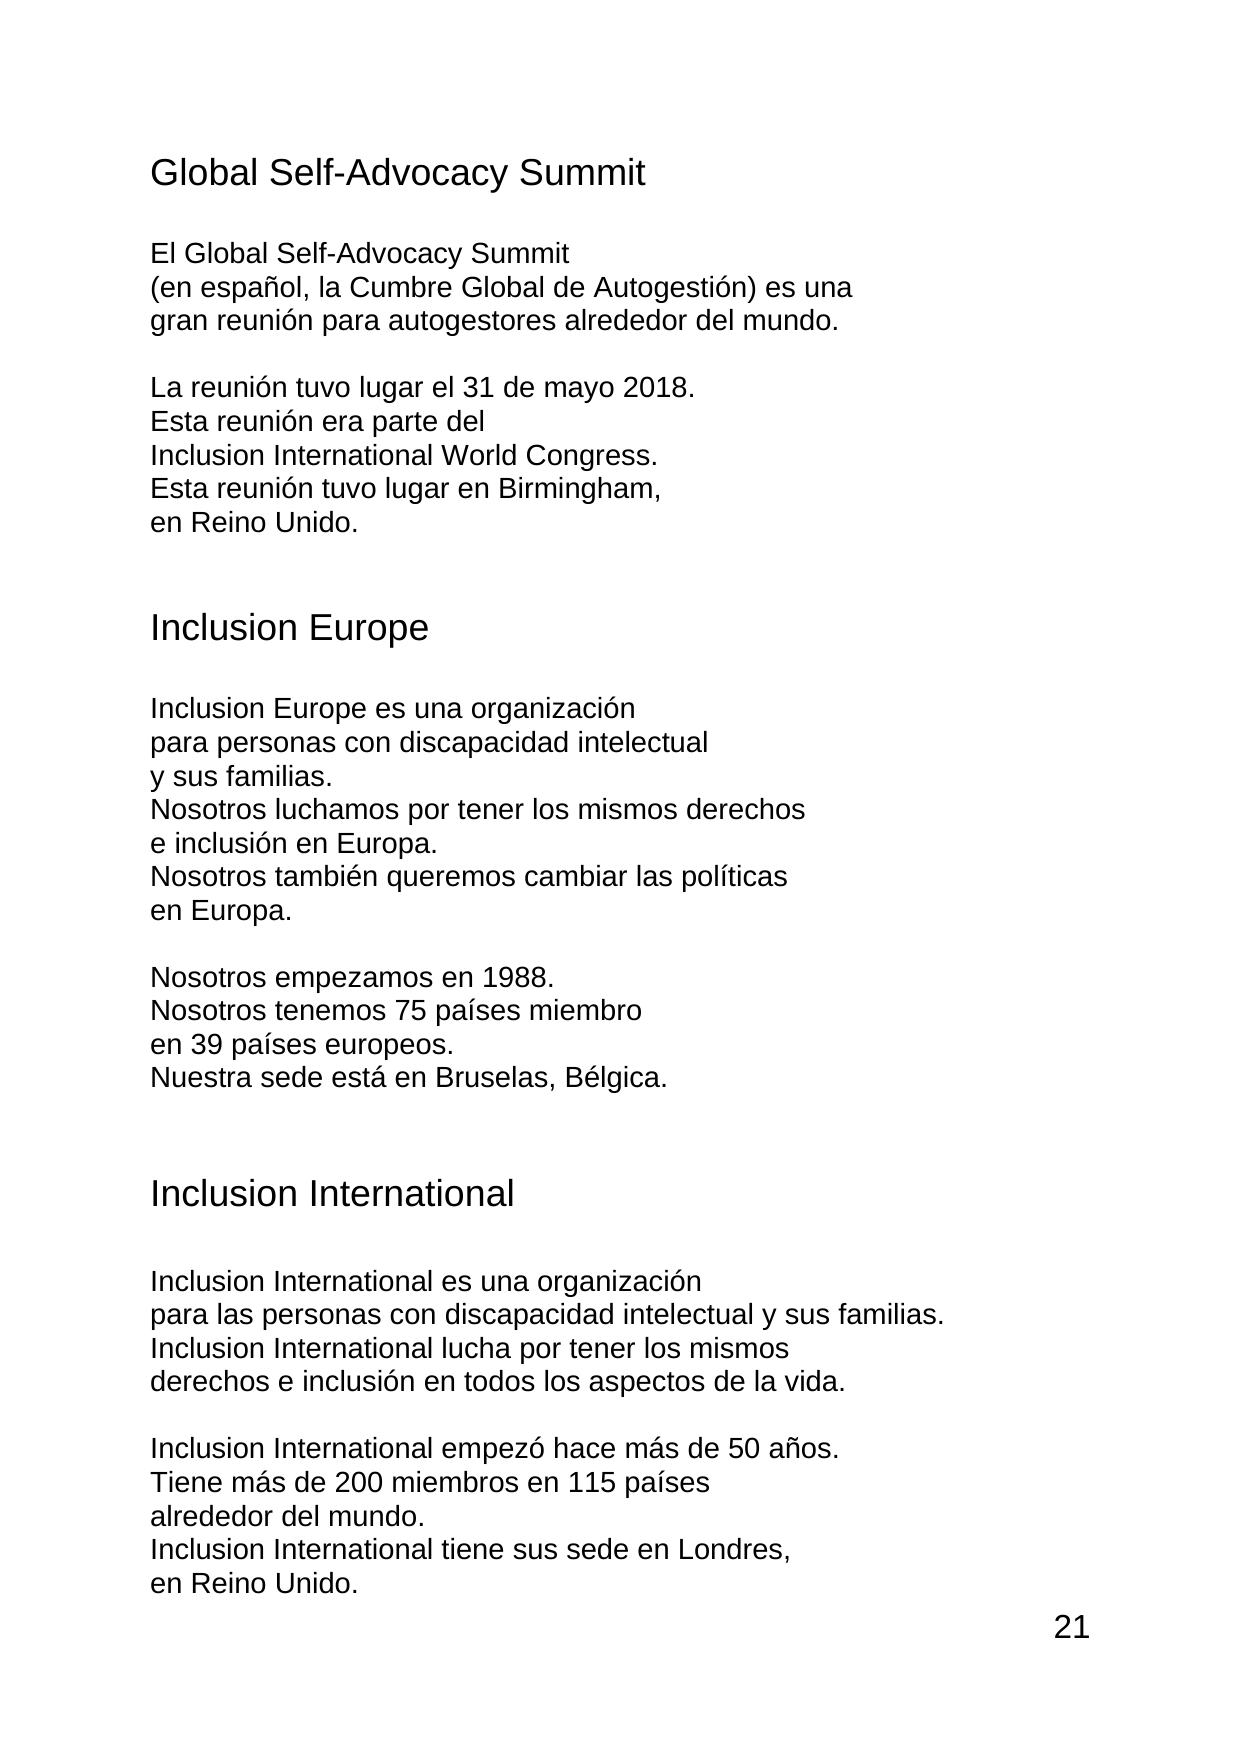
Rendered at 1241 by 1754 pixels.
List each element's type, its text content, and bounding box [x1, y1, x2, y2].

text Inclusion International World Congress. [150, 437, 1090, 471]
text alrededor del mundo. [150, 1498, 1090, 1532]
text Inclusion International tiene sus sede en Londres, [150, 1532, 1090, 1566]
text y sus familias. [150, 758, 1090, 792]
text Nuestra sede está en Bruselas, Bélgica. [150, 1060, 1090, 1094]
text El Global Self-Advocacy Summit (en español, la Cumbre Global de Autogestión) es una gran reunión para autogestores alrededor del mundo. [150, 236, 1090, 337]
text Nosotros empezamos en 1988. [150, 960, 1090, 993]
text derechos e inclusión en todos los aspectos de la vida. [150, 1364, 1090, 1398]
text Inclusion International [150, 1171, 1090, 1214]
text Inclusion International empezó hace más de 50 años. [150, 1431, 1090, 1465]
text Tiene más de 200 miembros en 115 países [150, 1465, 1090, 1498]
text Esta reunión era parte del [150, 404, 1090, 437]
text para personas con discapacidad intelectual [150, 725, 1090, 758]
text Inclusion International lucha por tener los mismos [150, 1331, 1090, 1364]
text e inclusión en Europa. [150, 826, 1090, 859]
text en Reino Unido. [150, 504, 1090, 538]
text Nosotros luchamos por tener los mismos derechos [150, 792, 1090, 826]
text Esta reunión tuvo lugar en Birmingham, [150, 471, 1090, 504]
text en Reino Unido. [150, 1566, 1090, 1599]
text Inclusion Europe es una organización [150, 691, 1090, 725]
text Inclusion Europe [150, 605, 1090, 648]
text La reunión tuvo lugar el 31 de mayo 2018. [150, 370, 1090, 404]
text Nosotros también queremos cambiar las políticas en Europa. [150, 859, 1090, 926]
text Nosotros tenemos 75 países miembro [150, 993, 1090, 1027]
text Inclusion International es una organización para las personas con discapacidad intelectual y sus familias. [150, 1264, 1090, 1331]
text en 39 países europeos. [150, 1027, 1090, 1060]
text Global Self-Advocacy Summit [150, 150, 1090, 193]
